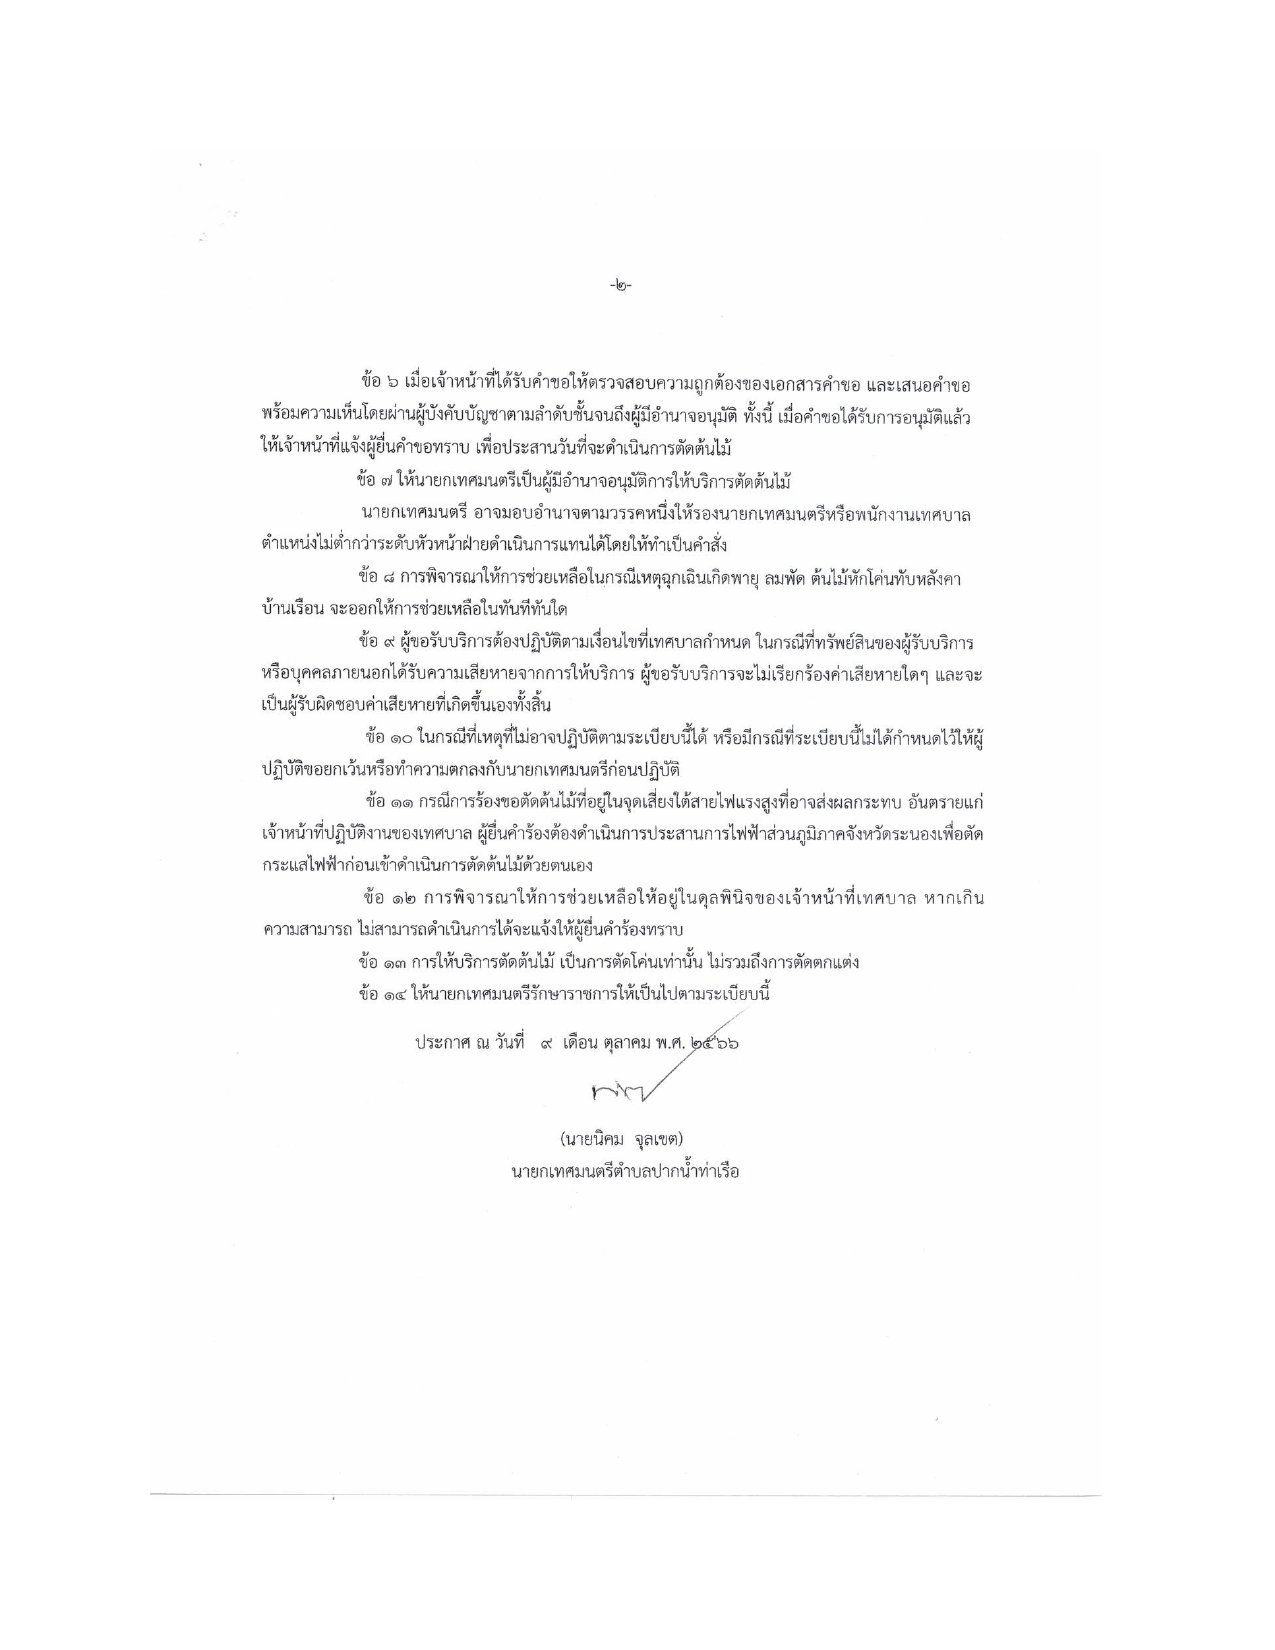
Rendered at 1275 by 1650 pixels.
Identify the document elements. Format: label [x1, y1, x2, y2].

picture [150, 150, 1102, 1500]
